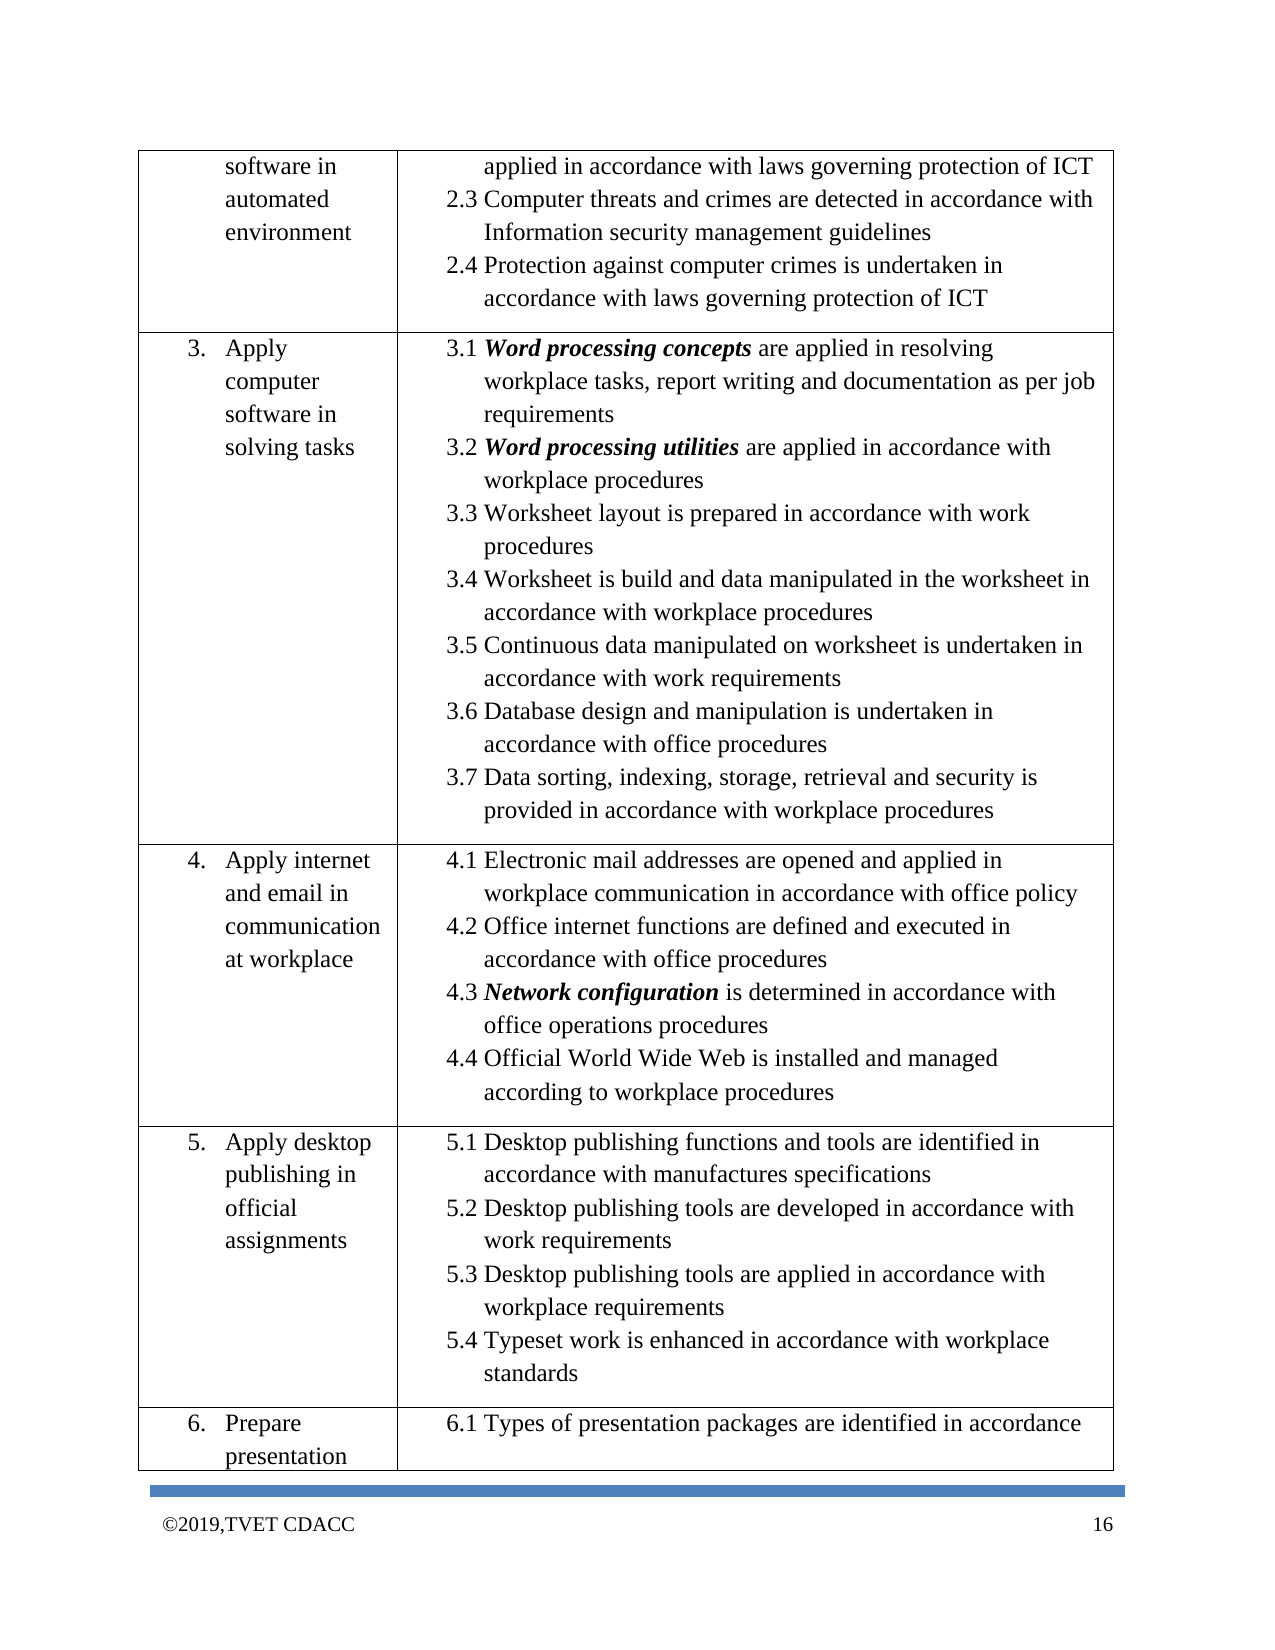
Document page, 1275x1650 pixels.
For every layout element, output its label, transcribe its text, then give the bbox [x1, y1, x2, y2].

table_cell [398, 1408, 1113, 1469]
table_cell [139, 151, 397, 332]
table_cell Word processing concepts are applied in resolving workplace tasks, report writing and documentation as per job requirements Word processing utilities are applied in accordance with workplace procedures Worksheet layout is prepared in accordance with work procedures Worksheet is build and data manipulated in the worksheet in accordance with workplace procedures Continuous data manipulated on worksheet is undertaken in accordance with work requirements Database design and manipulation is undertaken in accordance with office procedures Data sorting, indexing, storage, retrieval and security is provided in accordance with workplace procedures [398, 333, 1113, 844]
table_cell Apply computer software in solving tasks [139, 333, 397, 844]
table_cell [398, 151, 1113, 332]
table_cell Desktop publishing functions and tools are identified in accordance with manufactures specifications Desktop publishing tools are developed in accordance with work requirements Desktop publishing tools are applied in accordance with workplace requirements Typeset work is enhanced in accordance with workplace standards [398, 1127, 1113, 1407]
table_cell Apply internet and email in communication at workplace [139, 845, 397, 1126]
table_cell Apply desktop publishing in official assignments [139, 1127, 397, 1407]
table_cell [139, 1408, 397, 1469]
table_cell Electronic mail addresses are opened and applied in workplace communication in accordance with office policy Office internet functions are defined and executed in accordance with office procedures Network configuration is determined in accordance with office operations procedures Official World Wide Web is installed and managed according to workplace procedures [398, 845, 1113, 1126]
